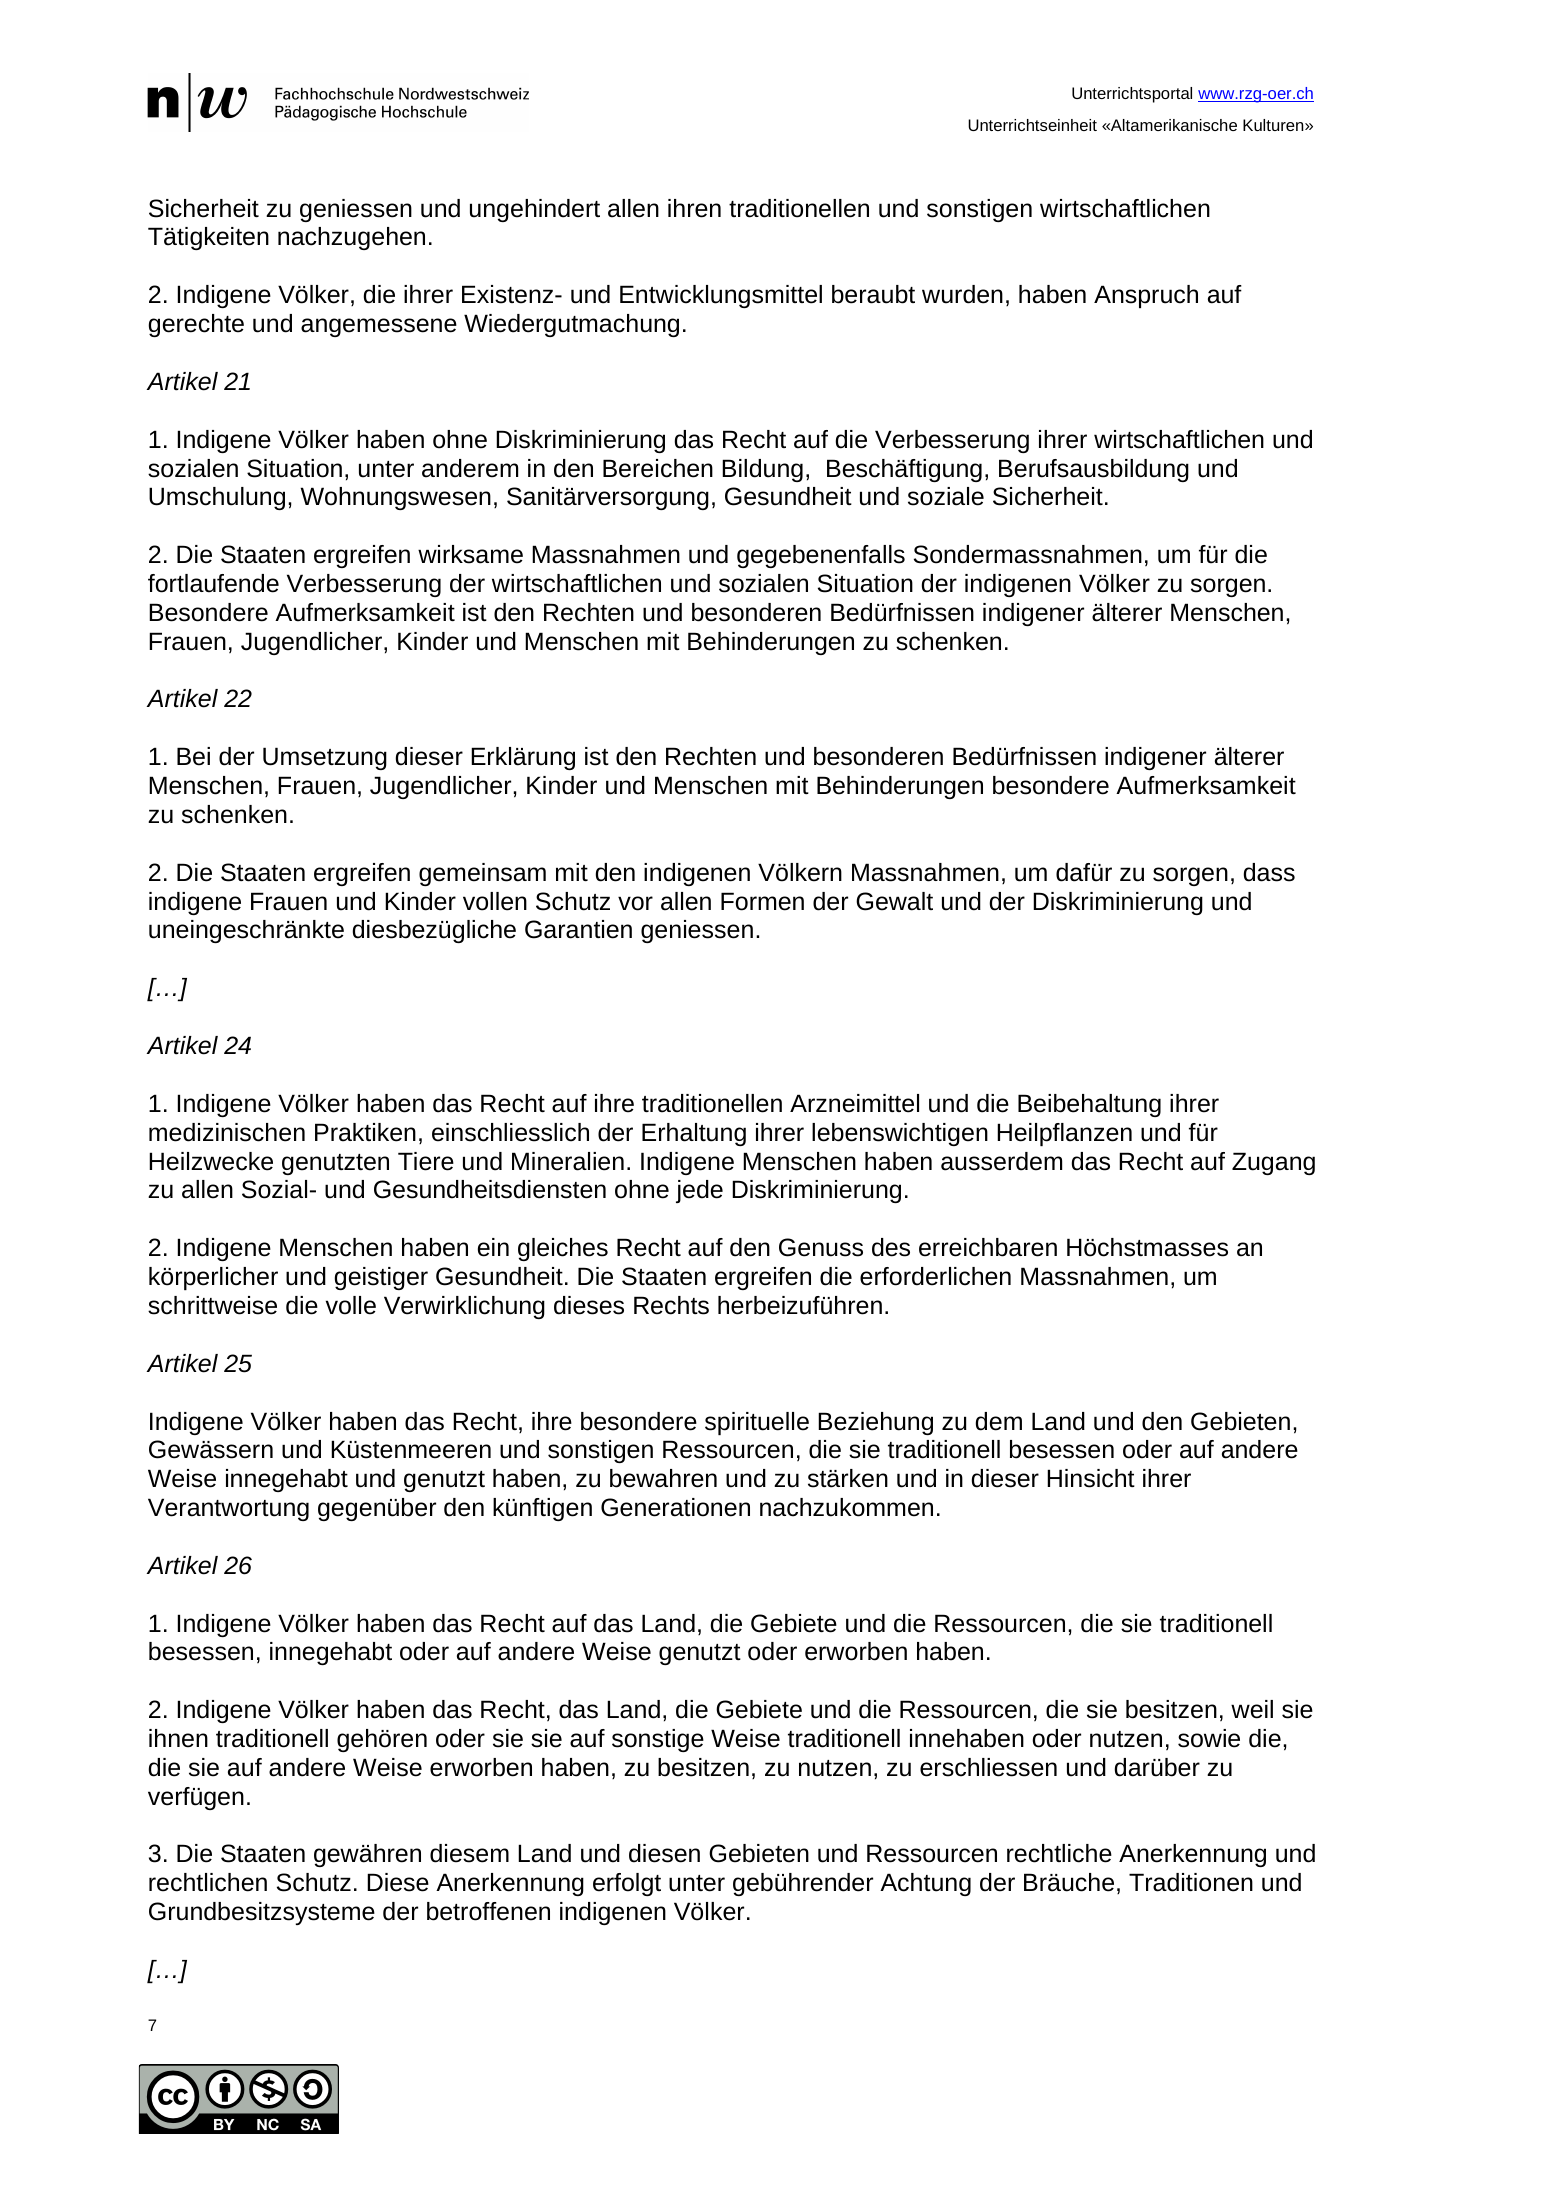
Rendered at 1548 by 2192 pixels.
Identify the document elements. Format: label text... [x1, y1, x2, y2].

text 1. Indigene Völker haben ohne Diskriminierung das Recht auf die Verbesserung ihrer wirtschaftlichen und sozialen Situation, unter anderem in den Bereichen Bildung, Beschäftigung, Berufsausbildung und Umschulung, Wohnungswesen, Sanitärversorgung, Gesundheit und soziale Sicherheit. [148, 425, 1329, 511]
text Artikel 25 [148, 1348, 1329, 1377]
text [148, 193, 1329, 251]
text 3. Die Staaten gewähren diesem Land und diesen Gebieten und Ressourcen rechtliche Anerkennung und rechtlichen Schutz. Diese Anerkennung erfolgt unter gebührender Achtung der Bräuche, Traditionen und Grundbesitzsysteme der betroffenen indigenen Völker. [148, 1839, 1329, 1926]
text 2. Die Staaten ergreifen gemeinsam mit den indigenen Völkern Massnahmen, um dafür zu sorgen, dass indigene Frauen und Kinder vollen Schutz vor allen Formen der Gewalt und der Diskriminierung und uneingeschränkte diesbezügliche Garantien geniessen. [148, 858, 1329, 944]
text 2. Indigene Menschen haben ein gleiches Recht auf den Genuss des erreichbaren Höchstmasses an körperlicher und geistiger Gesundheit. Die Staaten ergreifen die erforderlichen Massnahmen, um schrittweise die volle Verwirklichung dieses Rechts herbeizuführen. [148, 1233, 1329, 1319]
text Artikel 21 [148, 367, 1329, 396]
text 2. Indigene Völker haben das Recht, das Land, die Gebiete und die Ressourcen, die sie besitzen, weil sie ihnen traditionell gehören oder sie sie auf sonstige Weise traditionell innehaben oder nutzen, sowie die, die sie auf andere Weise erworben haben, zu besitzen, zu nutzen, zu erschliessen und darüber zu verfügen. [148, 1695, 1329, 1810]
text 2. Die Staaten ergreifen wirksame Massnahmen und gegebenenfalls Sondermassnahmen, um für die fortlaufende Verbesserung der wirtschaftlichen und sozialen Situation der indigenen Völker zu sorgen. Besondere Aufmerksamkeit ist den Rechten und besonderen Bedürfnissen indigener älterer Menschen, Frauen, Jugendlicher, Kinder und Menschen mit Behinderungen zu schenken. [148, 540, 1329, 655]
text 1. Bei der Umsetzung dieser Erklärung ist den Rechten und besonderen Bedürfnissen indigener älterer Menschen, Frauen, Jugendlicher, Kinder und Menschen mit Behinderungen besondere Aufmerksamkeit zu schenken. [148, 742, 1329, 828]
picture [147, 73, 529, 132]
text 2. Indigene Völker, die ihrer Existenz- und Entwicklungsmittel beraubt wurden, haben Anspruch auf gerechte und angemessene Wiedergutmachung. [148, 280, 1329, 338]
text Artikel 24 [148, 1031, 1329, 1060]
text Artikel 22 [148, 684, 1329, 713]
picture [138, 2064, 339, 2134]
text Artikel 26 [148, 1551, 1329, 1579]
text […] [148, 1955, 1329, 1983]
text 1. Indigene Völker haben das Recht auf ihre traditionellen Arzneimittel und die Beibehaltung ihrer medizinischen Praktiken, einschliesslich der Erhaltung ihrer lebenswichtigen Heilpflanzen und für Heilzwecke genutzten Tiere und Mineralien. Indigene Menschen haben ausserdem das Recht auf Zugang zu allen Sozial- und Gesundheitsdiensten ohne jede Diskriminierung. [148, 1089, 1329, 1204]
text 1. Indigene Völker haben das Recht auf das Land, die Gebiete und die Ressourcen, die sie traditionell besessen, innegehabt oder auf andere Weise genutzt oder erworben haben. [148, 1608, 1329, 1666]
text Indigene Völker haben das Recht, ihre besondere spirituelle Beziehung zu dem Land und den Gebieten, Gewässern und Küstenmeeren und sonstigen Ressourcen, die sie traditionell besessen oder auf andere Weise innegehabt und genutzt haben, zu bewahren und zu stärken und in dieser Hinsicht ihrer Verantwortung gegenüber den künftigen Generationen nachzukommen. [148, 1406, 1329, 1521]
text […] [148, 973, 1329, 1002]
